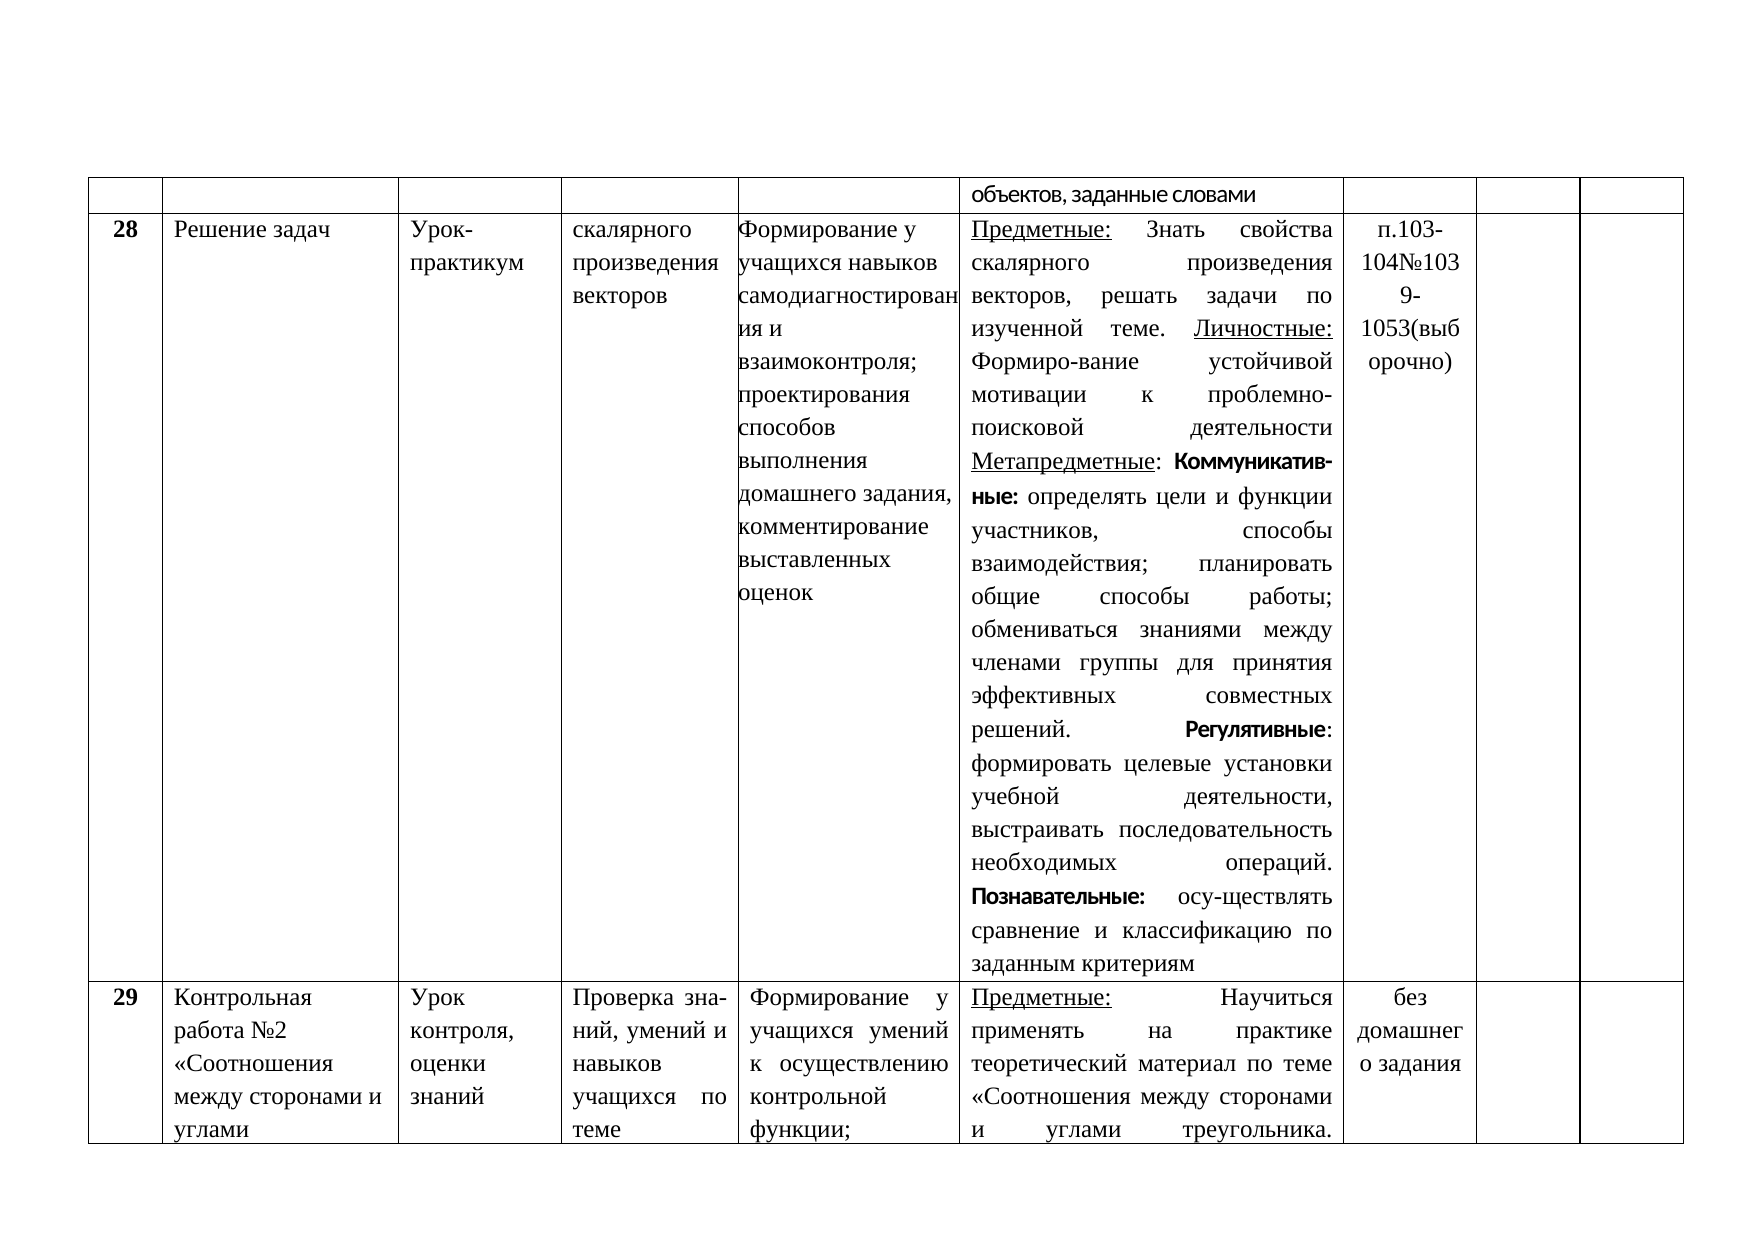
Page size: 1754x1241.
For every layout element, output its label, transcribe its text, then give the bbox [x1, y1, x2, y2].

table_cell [960, 982, 1343, 1142]
table_cell [1581, 178, 1683, 213]
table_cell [399, 178, 561, 213]
table_cell 29 [89, 982, 162, 1142]
table_cell Урок-практикум [399, 214, 561, 981]
table_cell п.103-104№1039-1053(выборочно) [1344, 214, 1476, 981]
table_cell Решение задач [163, 214, 398, 981]
table_cell [1581, 214, 1683, 981]
table_cell 27 [89, 178, 162, 213]
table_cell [960, 178, 1343, 213]
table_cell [1344, 178, 1476, 213]
table_cell скалярного произведения векторов [562, 214, 738, 981]
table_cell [399, 982, 561, 1142]
table_cell [1477, 178, 1579, 213]
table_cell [739, 178, 959, 213]
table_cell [163, 178, 398, 213]
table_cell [562, 982, 738, 1142]
table_cell 28 [89, 214, 162, 981]
table_cell [1581, 982, 1683, 1142]
table_cell [1477, 982, 1579, 1142]
table_cell Формирование у учащихся навыков самодиагностирования и взаимоконтроля; проектирования способов выполнения домашнего задания, комментирование выставленных оценок [739, 214, 959, 981]
table_cell [1477, 214, 1579, 981]
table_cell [163, 982, 398, 1142]
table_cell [562, 178, 738, 213]
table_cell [739, 982, 959, 1142]
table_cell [1344, 982, 1476, 1142]
table_cell Предметные: Знать свойства скалярного произведения векторов, решать задачи по изученной теме. Личностные: Формиро-вание устойчивой мотивации к проблемно-поисковой деятельности Метапредметные: Коммуникатив-ные: определять цели и функции участников, способы взаимодействия; планировать общие способы работы; обмениваться знаниями между членами группы для принятия эффективных совместных решений. Регулятивные: формировать целевые установки учебной деятельности, выстраивать последовательность необходимых операций. Познавательные: осу-ществлять сравнение и классификацию по заданным критериям [960, 214, 1343, 981]
